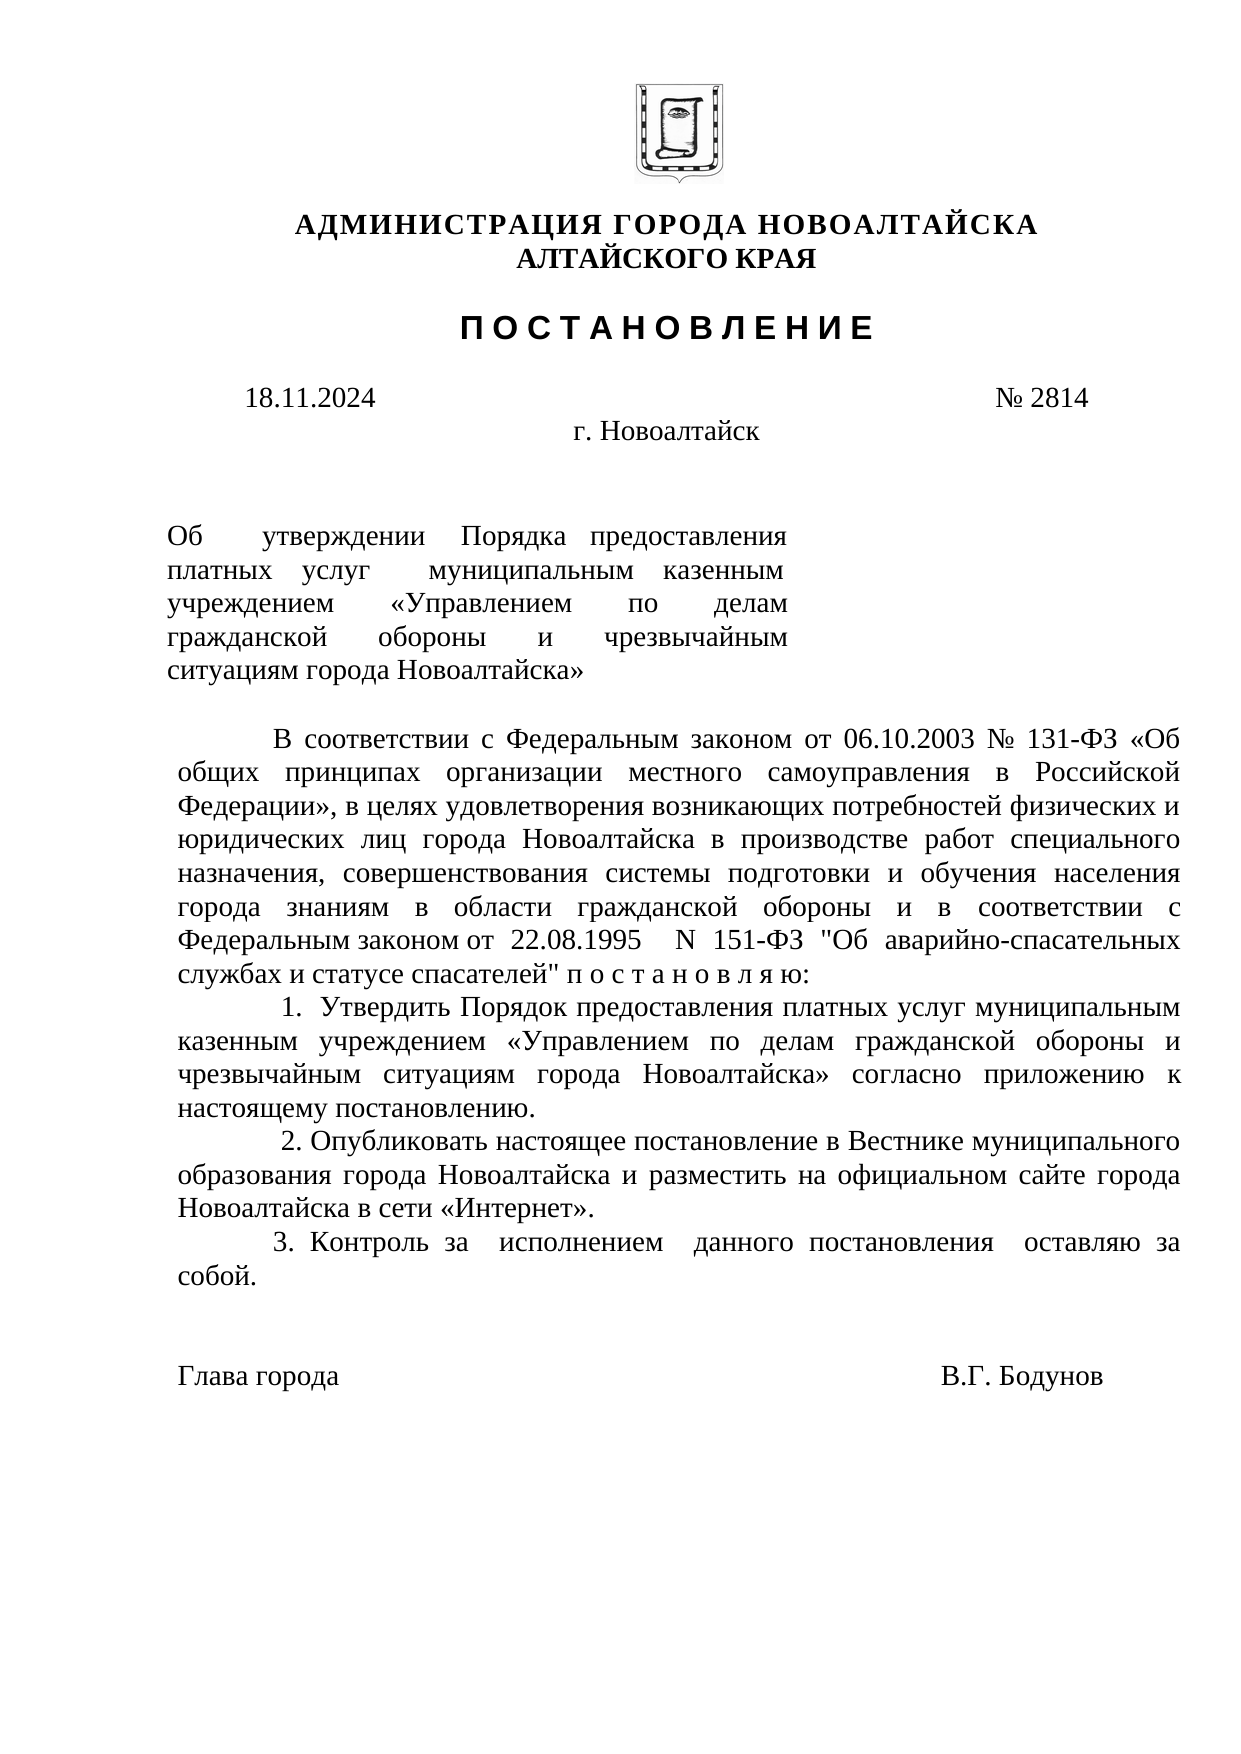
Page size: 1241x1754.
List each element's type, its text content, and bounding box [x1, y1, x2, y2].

table_cell 18.11.2024 № 2814 г. Новоалтайск [166, 380, 1167, 453]
text В соответствии с Федеральным законом от 06.10.2003 № 131-ФЗ «Об общих принципах организации местного самоуправления в Российской Федерации», в целях удовлетворения возникающих потребностей физических и юридических лиц города Новоалтайска в производстве работ специального назначения, совершенствования системы подготовки и обучения населения города знаниям в области гражданской обороны и в соответствии с Федеральным законом от 22.08.1995 N 151-ФЗ "Об аварийно-спасательных службах и статусе спасателей" п о с т а н о в л я ю: [177, 721, 1181, 922]
list Утвердить Порядок предоставления платных услуг муниципальным казенным учреждением «Управлением по делам гражданской обороны и чрезвычайным ситуациям города Новоалтайска» согласно приложению к настоящему постановлению. [177, 989, 1181, 1123]
text Глава города В.Г. Бодунов [177, 1358, 1181, 1392]
table_header АДМИНИСТРАЦИЯ ГОРОДА НОВОАЛТАЙСКА АЛТАЙСКОГО КРАЯ ПОСТАНОВЛЕНИЕ [166, 207, 1167, 380]
text 3. Контроль за исполнением данного постановления оставляю за собой. [177, 1224, 1181, 1291]
picture [634, 83, 724, 184]
list Опубликовать настоящее постановление в Вестнике муниципального образования города Новоалтайска и разместить на официальном сайте города Новоалтайска в сети «Интернет». [177, 1123, 1181, 1224]
